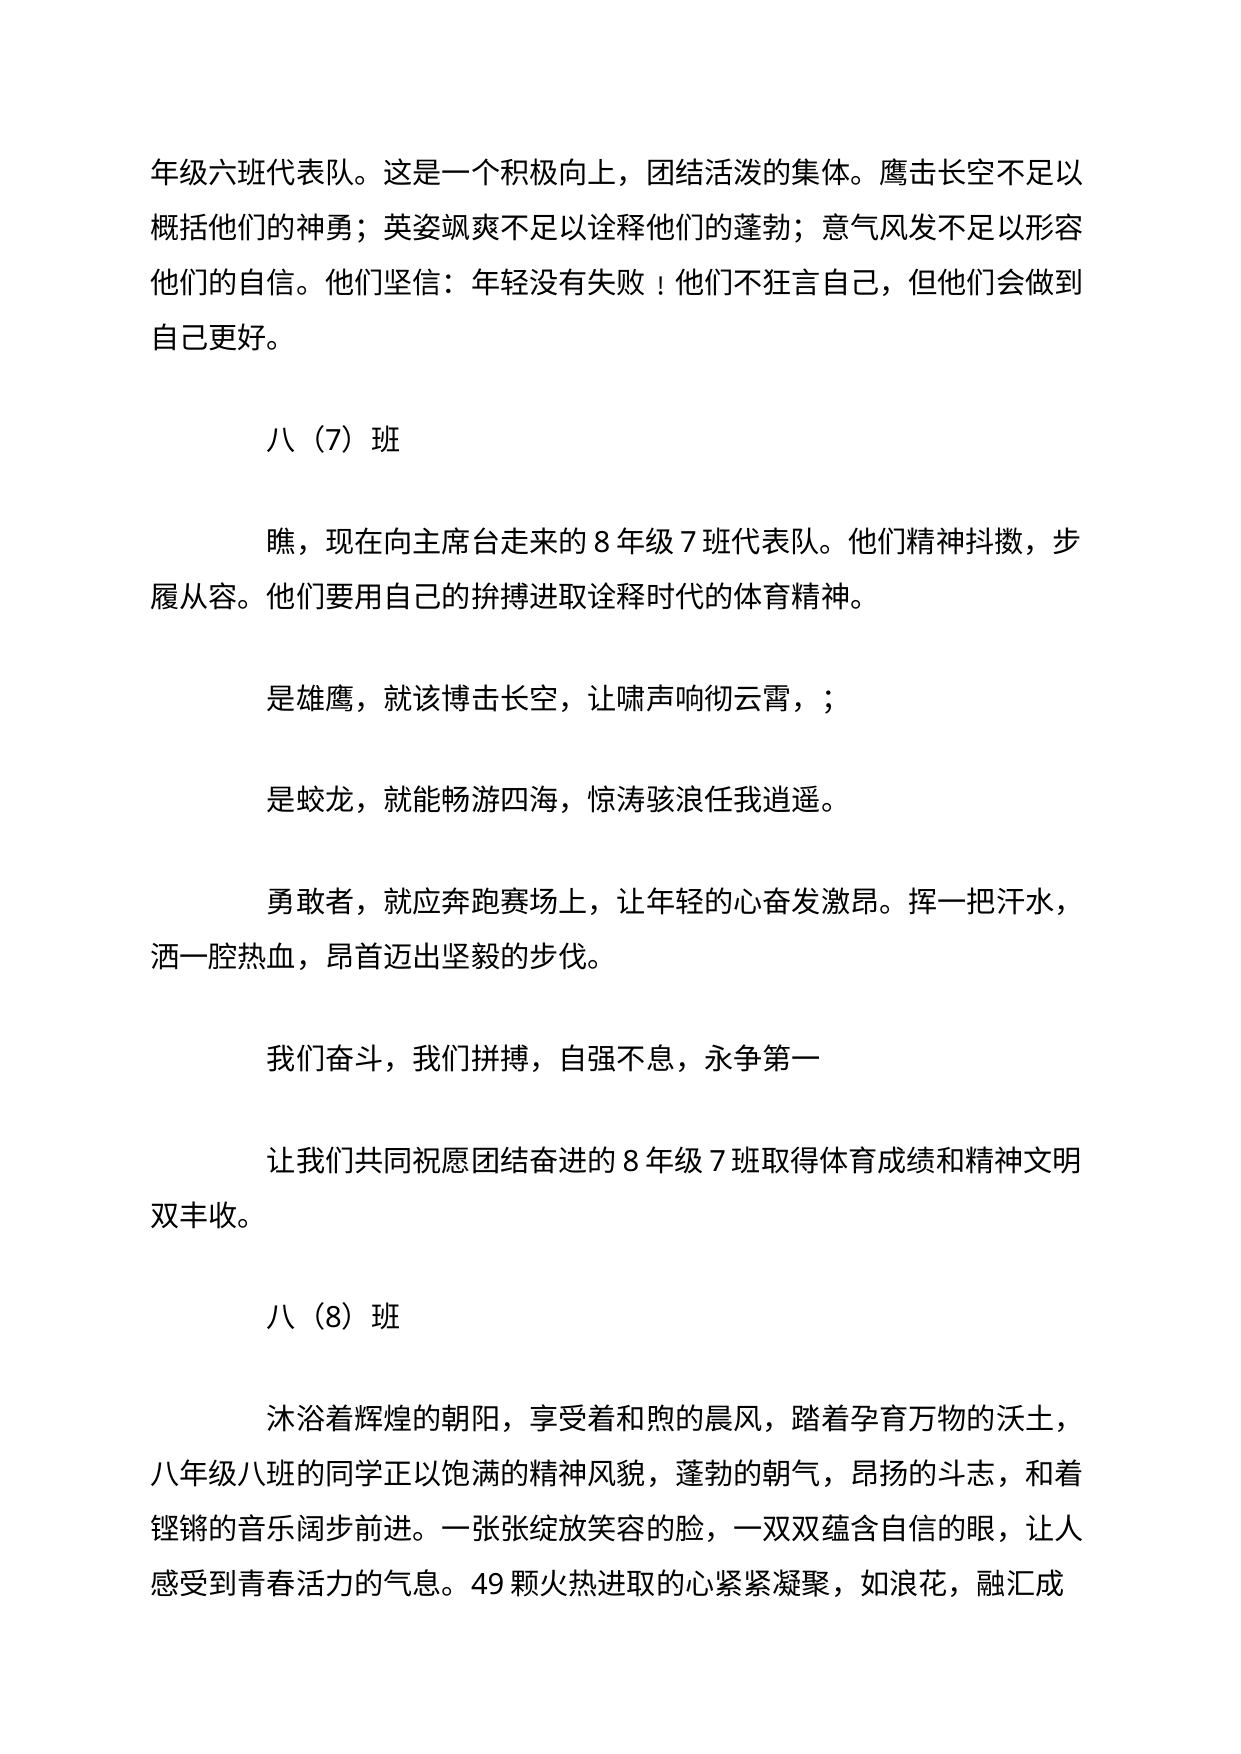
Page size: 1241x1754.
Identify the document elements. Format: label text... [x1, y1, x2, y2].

text 是蛟龙，就能畅游四海，惊涛骇浪任我逍遥。 [150, 777, 1090, 819]
text 我们奋斗，我们拼搏，自强不息，永争第一 [150, 1035, 1090, 1078]
text 瞧，现在向主席台走来的8年级7班代表队。他们精神抖擞，步履从容。他们要用自己的拚搏进取诠释时代的体育精神。 [150, 518, 1090, 616]
text 是雄鹰，就该博击长空，让啸声响彻云霄，； [150, 675, 1090, 717]
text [150, 150, 1090, 357]
text 八（7）班 [150, 416, 1090, 459]
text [150, 1396, 1090, 1603]
text 让我们共同祝愿团结奋进的8年级7班取得体育成绩和精神文明双丰收。 [150, 1137, 1090, 1234]
text 勇敢者，就应奔跑赛场上，让年轻的心奋发激昂。挥一把汗水，洒一腔热血，昂首迈出坚毅的步伐。 [150, 879, 1090, 976]
text 八（8）班 [150, 1294, 1090, 1336]
